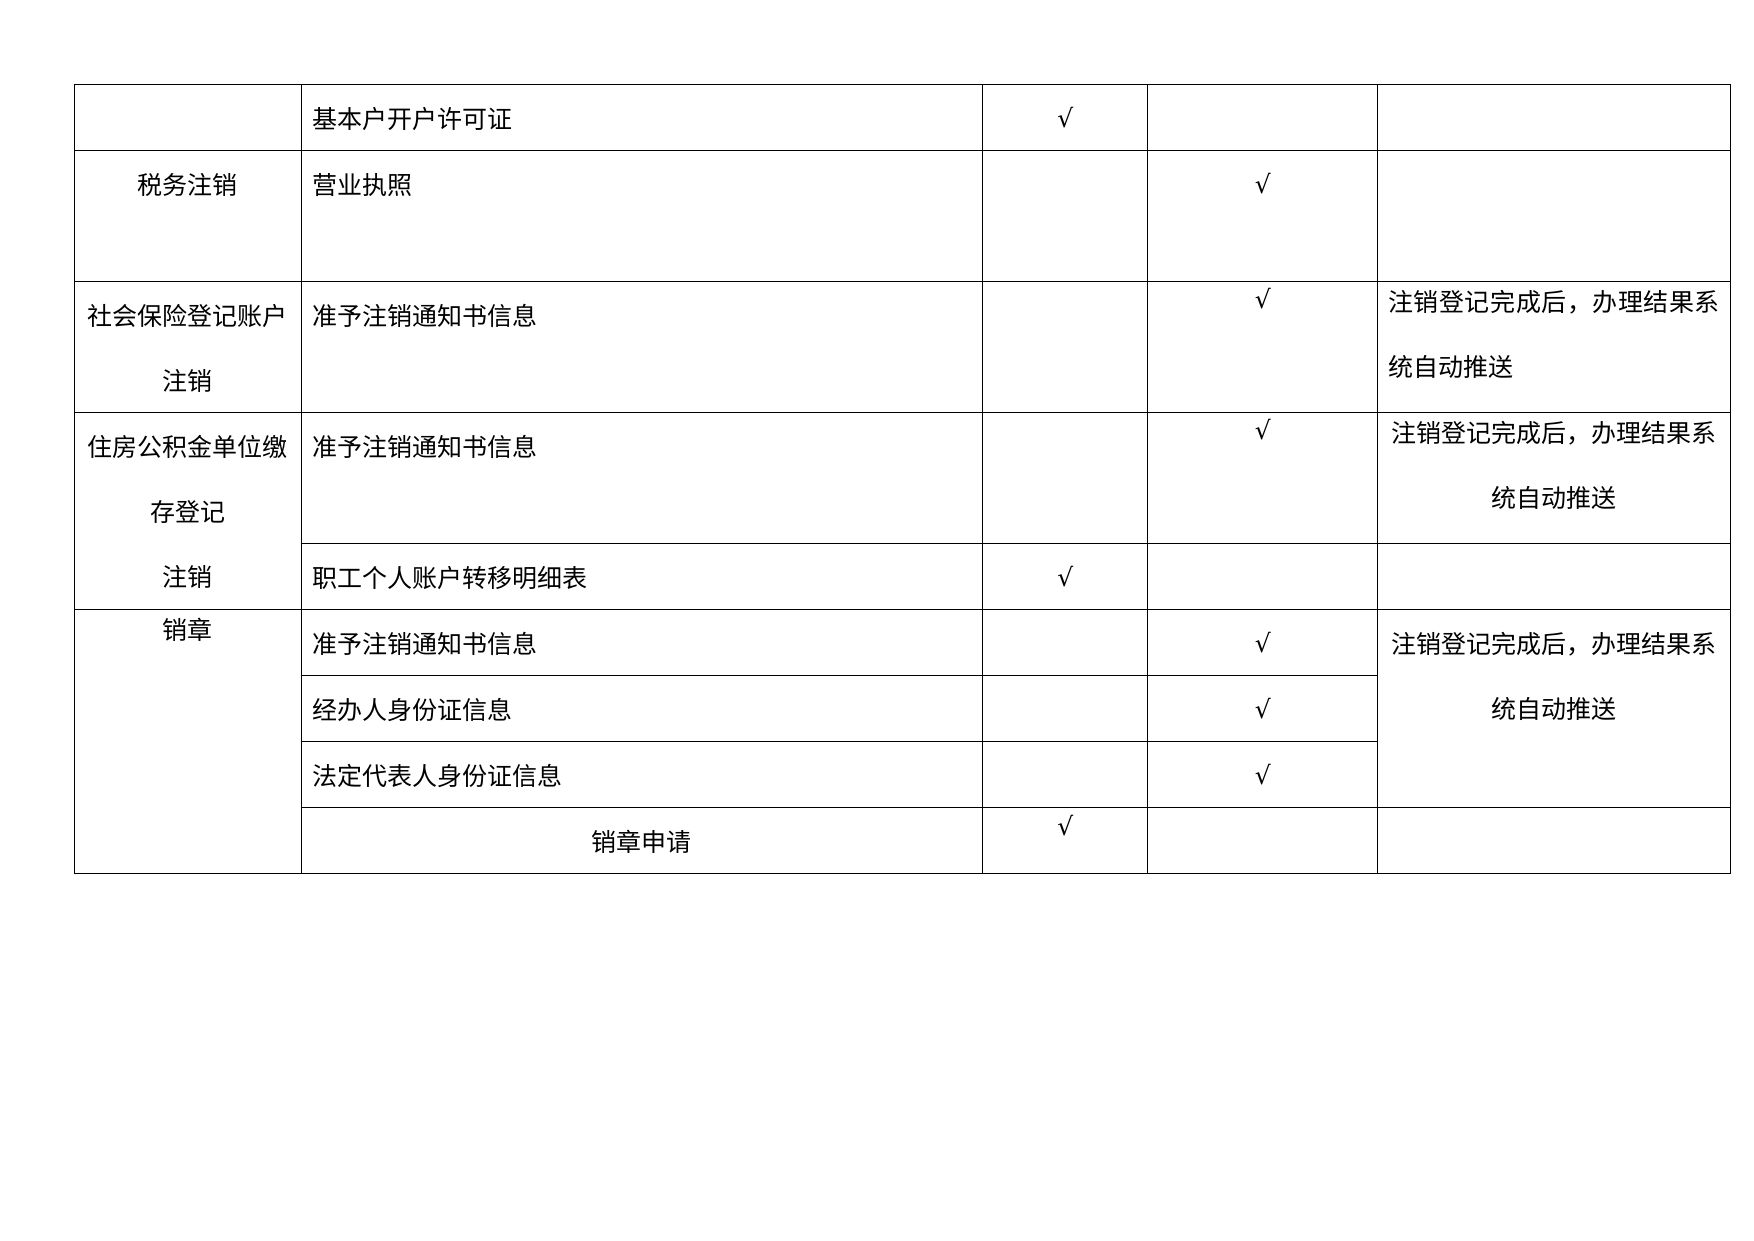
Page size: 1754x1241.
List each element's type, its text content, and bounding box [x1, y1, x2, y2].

table_cell √ [1148, 610, 1377, 675]
table_cell 住房公积金单位缴存登记 注销 [75, 413, 301, 609]
table_cell 法定代表人身份证信息 [302, 742, 982, 807]
table_cell 职工个人账户转移明细表 [302, 544, 982, 609]
table_cell 注销登记完成后，办理结果系统自动推送 [1378, 413, 1730, 543]
table_cell [1148, 85, 1377, 150]
table_cell 销章 [75, 610, 301, 873]
table_cell [983, 151, 1147, 281]
table_cell √ [1148, 676, 1377, 741]
table_cell √ [1148, 742, 1377, 807]
table_cell [983, 610, 1147, 675]
table_cell 经办人身份证信息 [302, 676, 982, 741]
table_cell [1378, 808, 1730, 873]
table_cell 注销登记完成后，办理结果系统自动推送 [1378, 610, 1730, 807]
table_cell 准予注销通知书信息 [302, 413, 982, 543]
table_cell 准予注销通知书信息 [302, 282, 982, 412]
table_cell [1148, 808, 1377, 873]
table_cell √ [983, 85, 1147, 150]
table_cell [983, 676, 1147, 741]
table_cell [1378, 151, 1730, 281]
table_cell 社会保险登记账户注销 [75, 282, 301, 412]
table_cell [1378, 85, 1730, 150]
table_cell [1378, 544, 1730, 609]
table_cell 准予注销通知书信息 [302, 610, 982, 675]
table_cell 注销登记完成后，办理结果系统自动推送 [1378, 282, 1730, 412]
table_cell [983, 282, 1147, 412]
table_cell 税务注销 [75, 151, 301, 281]
table_cell [983, 413, 1147, 543]
table_cell √ [1148, 151, 1377, 281]
table_cell 营业执照 [302, 151, 982, 281]
table_cell [983, 742, 1147, 807]
table_cell [1148, 544, 1377, 609]
table_cell √ [1148, 282, 1377, 412]
table_cell 基本户开户许可证 [302, 85, 982, 150]
table_cell √ [983, 544, 1147, 609]
table_cell 销章申请 [302, 808, 982, 873]
table_cell √ [1148, 413, 1377, 543]
table_cell √ [983, 808, 1147, 873]
